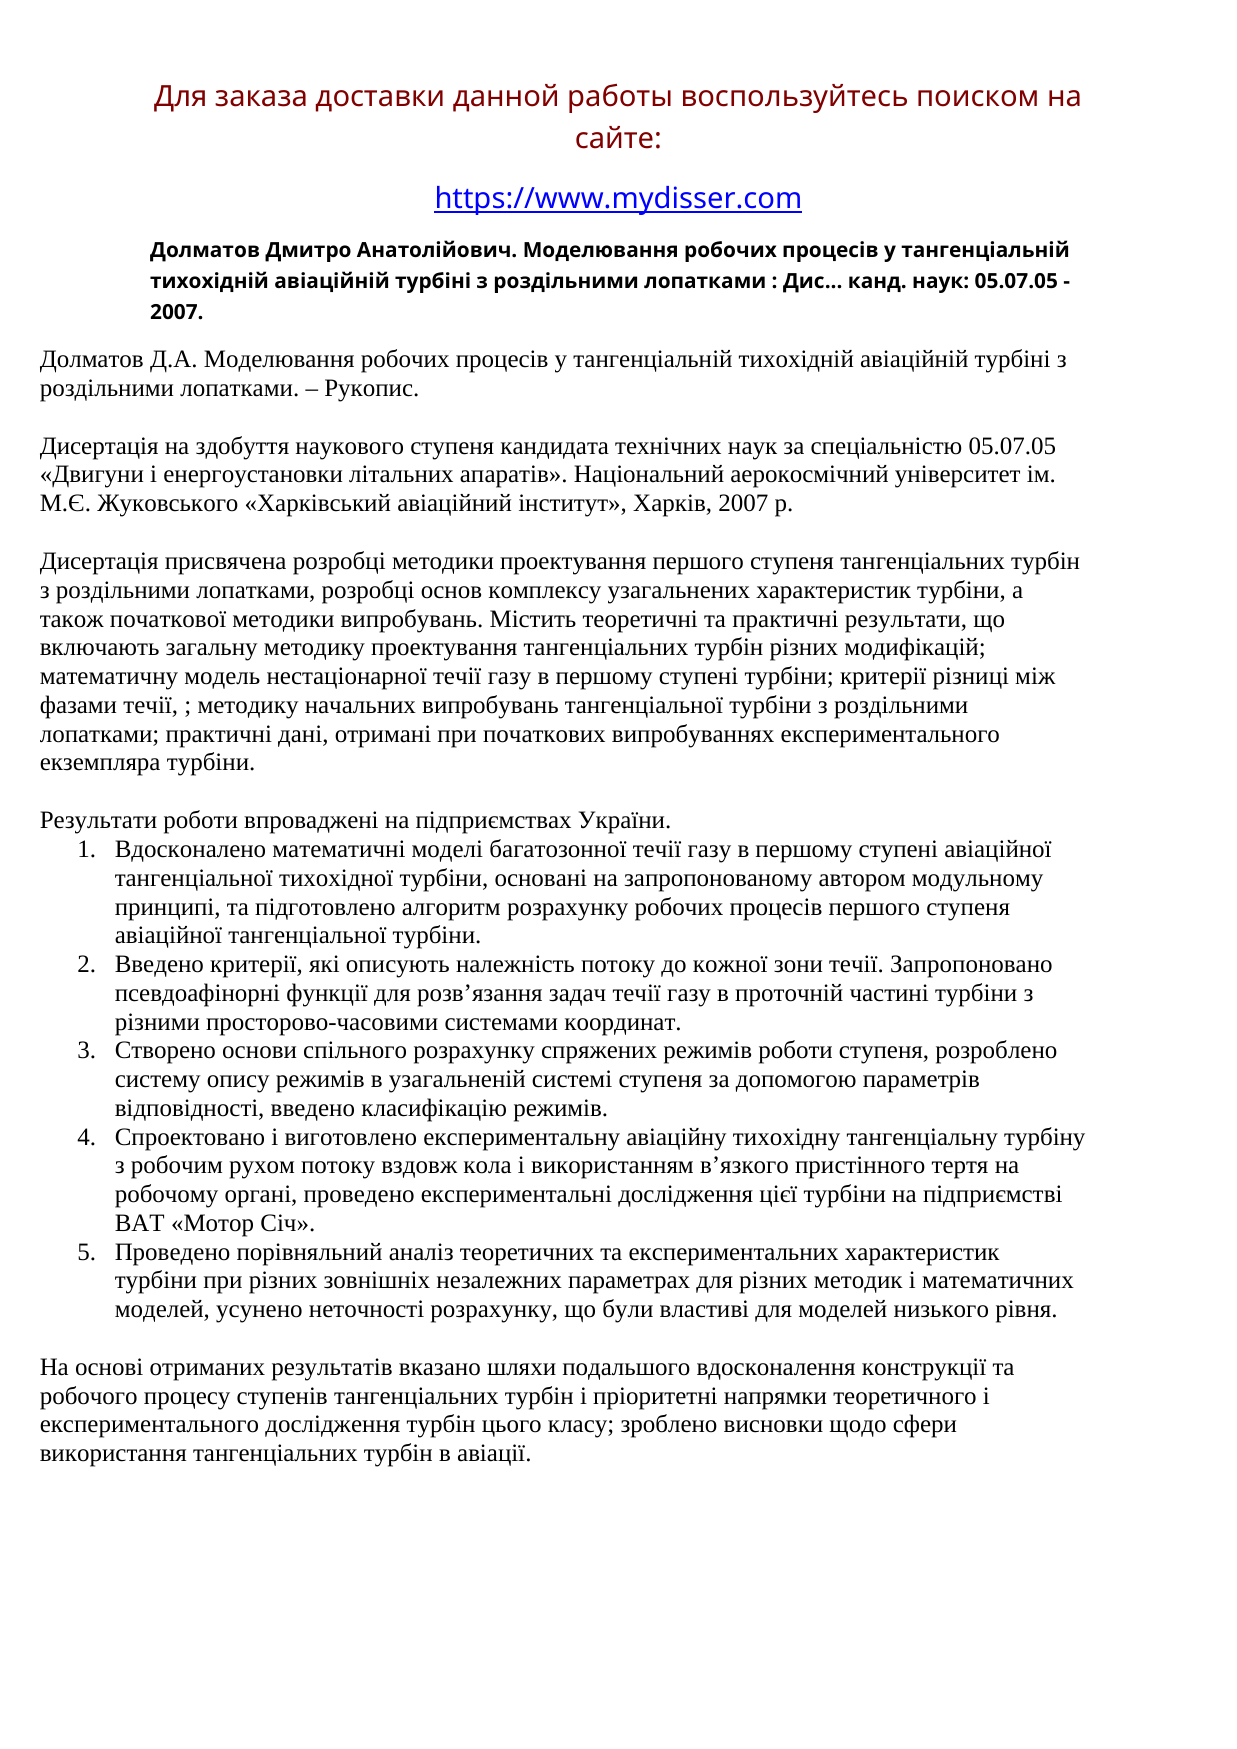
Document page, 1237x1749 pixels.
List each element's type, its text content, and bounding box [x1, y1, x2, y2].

table_header [40, 344, 1086, 834]
text Долматов Дмитро Анатолійович. Моделювання робочих процесів у тангенціальній тихохідній авіаційній турбіні з роздільними лопатками : Дис... канд. наук: 05.07.05 - 2007. [150, 236, 1086, 325]
table_cell [40, 834, 1086, 1467]
